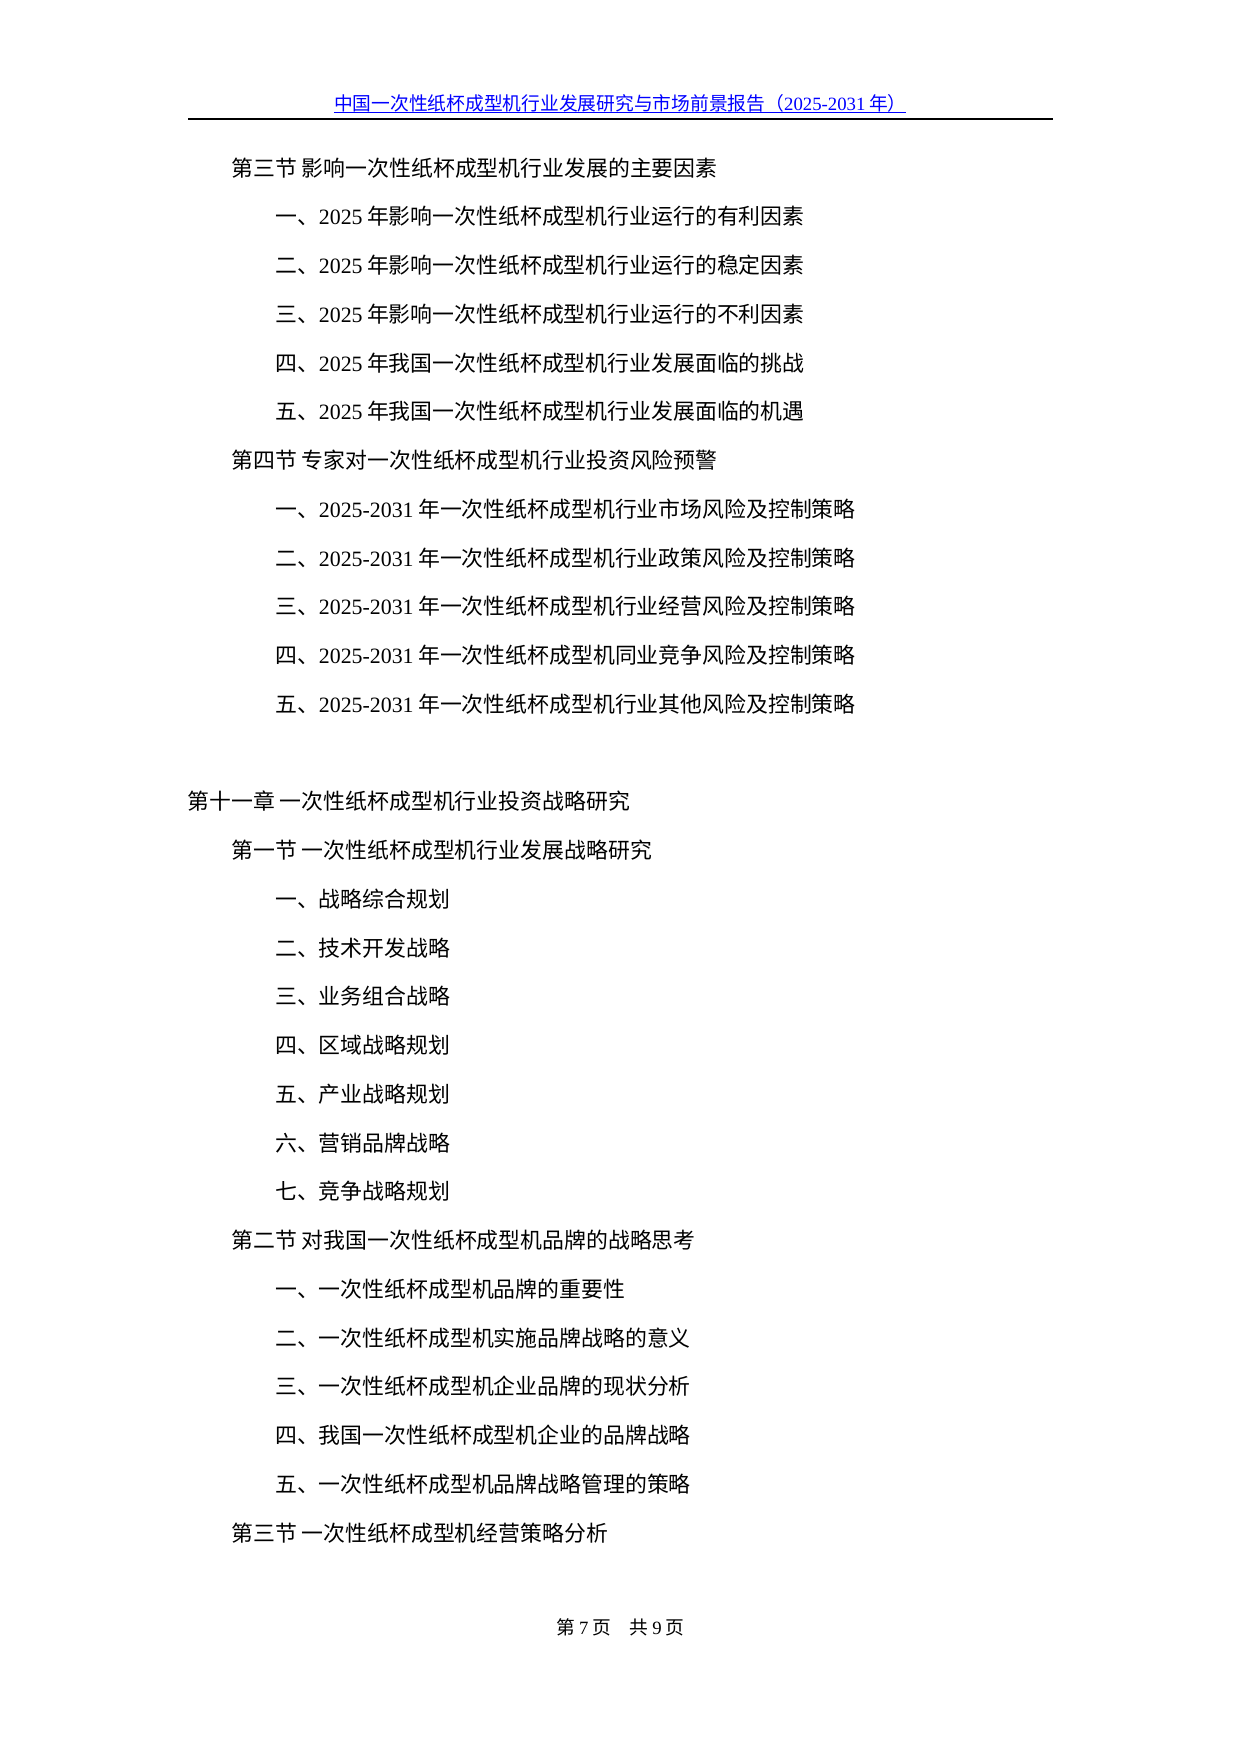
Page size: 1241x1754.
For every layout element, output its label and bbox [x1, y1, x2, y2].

text [187, 150, 1053, 1548]
